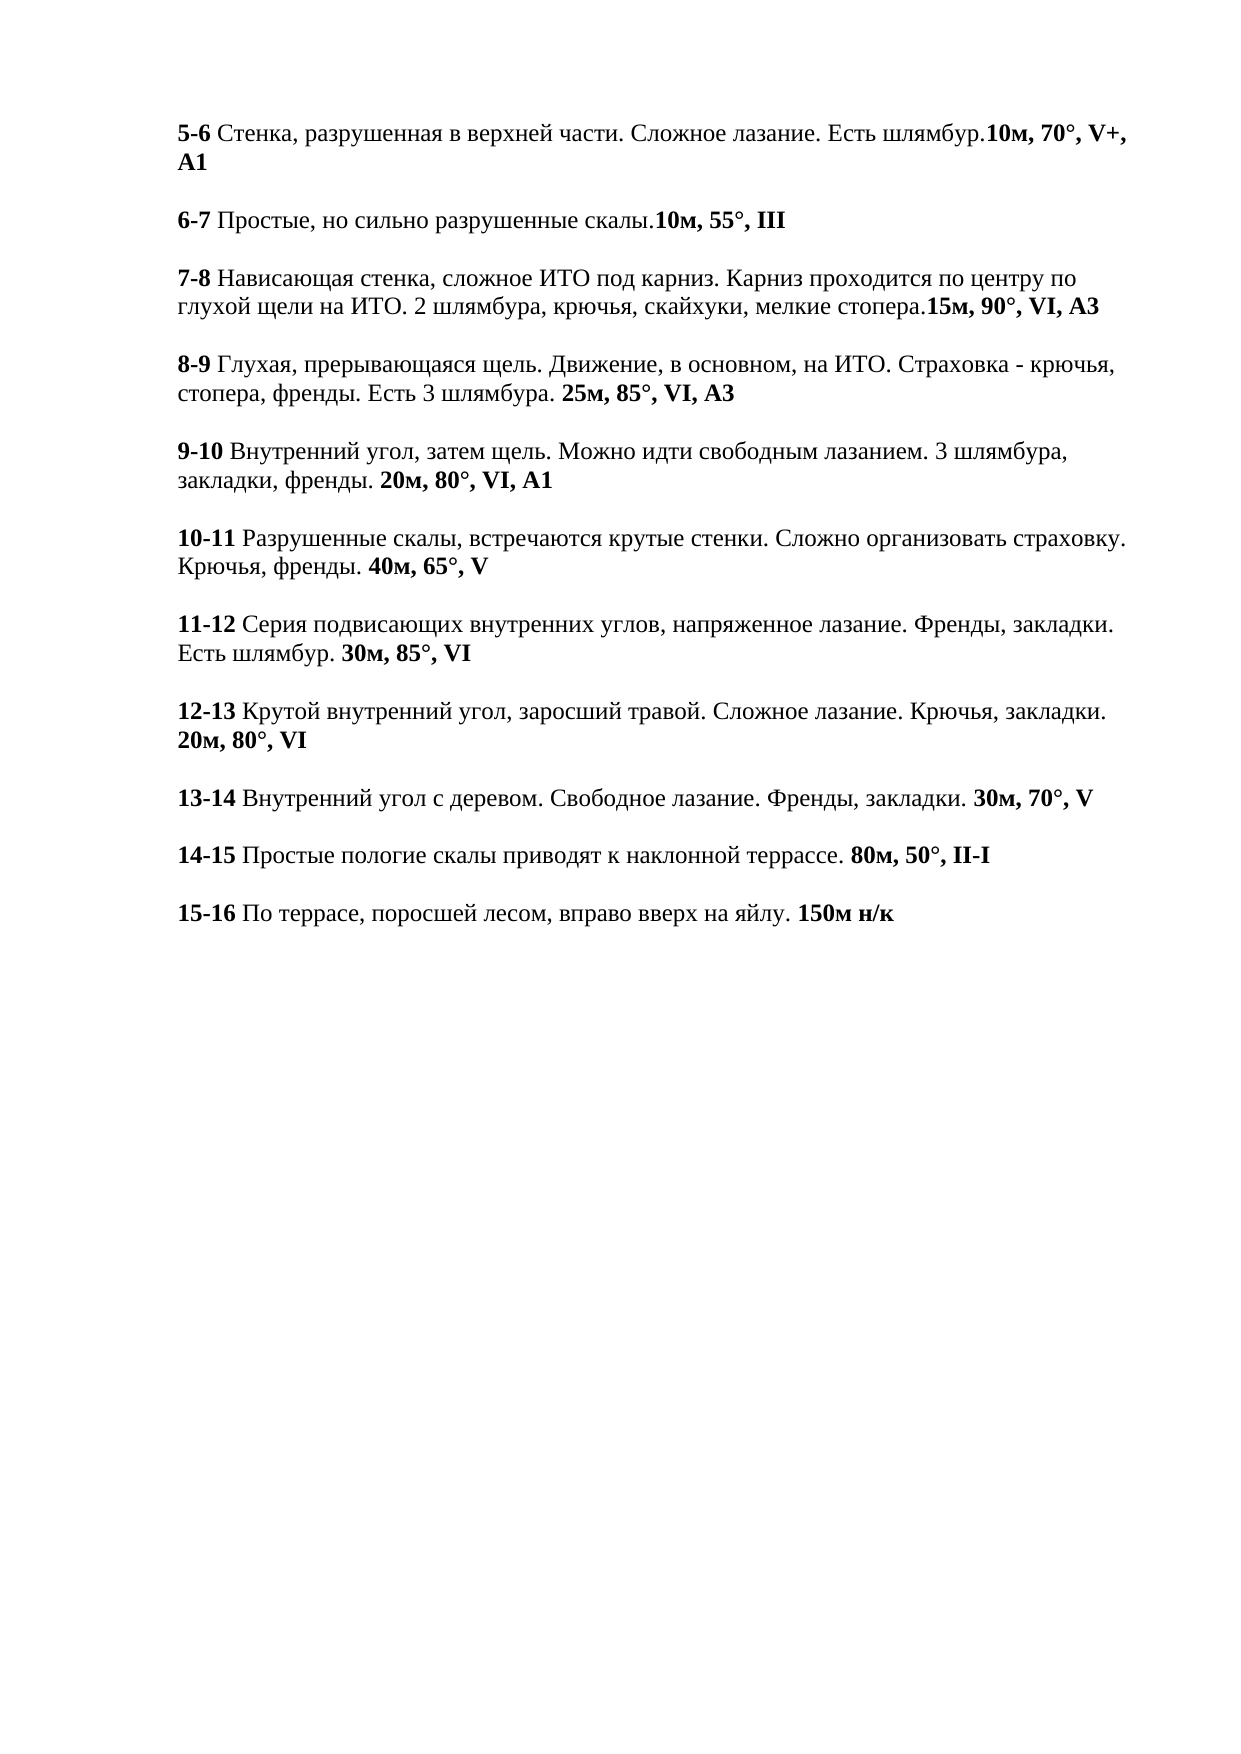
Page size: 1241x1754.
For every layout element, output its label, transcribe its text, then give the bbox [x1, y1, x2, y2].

text 15-16 По террасе, поросшей лесом, вправо вверх на яйлу. 150м н/к [177, 898, 1152, 927]
text 7-8 Нависающая стенка, сложное ИТО под карниз. Карниз проходится по центру по глухой щели на ИТО. 2 шлямбура, крючья, скайхуки, мелкие стопера.15м, 90°, VI, А3 [177, 263, 1152, 320]
text 9-10 Внутренний угол, затем щель. Можно идти свободным лазанием. 3 шлямбура, закладки, френды. 20м, 80°, VI, А1 [177, 436, 1152, 493]
text 11-12 Серия подвисающих внутренних углов, напряженное лазание. Френды, закладки. Есть шлямбур. 30м, 85°, VI [177, 609, 1152, 667]
text 13-14 Внутренний угол с деревом. Свободное лазание. Френды, закладки. 30м, 70°, V [177, 783, 1152, 811]
text 12-13 Крутой внутренний угол, заросший травой. Сложное лазание. Крючья, закладки. 20м, 80°, VI [177, 696, 1152, 753]
text 8-9 Глухая, прерывающаяся щель. Движение, в основном, на ИТО. Страховка - крючья, стопера, френды. Есть 3 шлямбура. 25м, 85°, VI, А3 [177, 349, 1152, 407]
text 10-11 Разрушенные скалы, встречаются крутые стенки. Сложно организовать страховку. Крючья, френды. 40м, 65°, V [177, 523, 1152, 580]
text 5-6 Стенка, разрушенная в верхней части. Сложное лазание. Есть шлямбур.10м, 70°, V+, А1 [177, 118, 1152, 176]
text 14-15 Простые пологие скалы приводят к наклонной террассе. 80м, 50°, II-I [177, 841, 1152, 869]
text 6-7 Простые, но сильно разрушенные скалы.10м, 55°, III [177, 205, 1152, 233]
